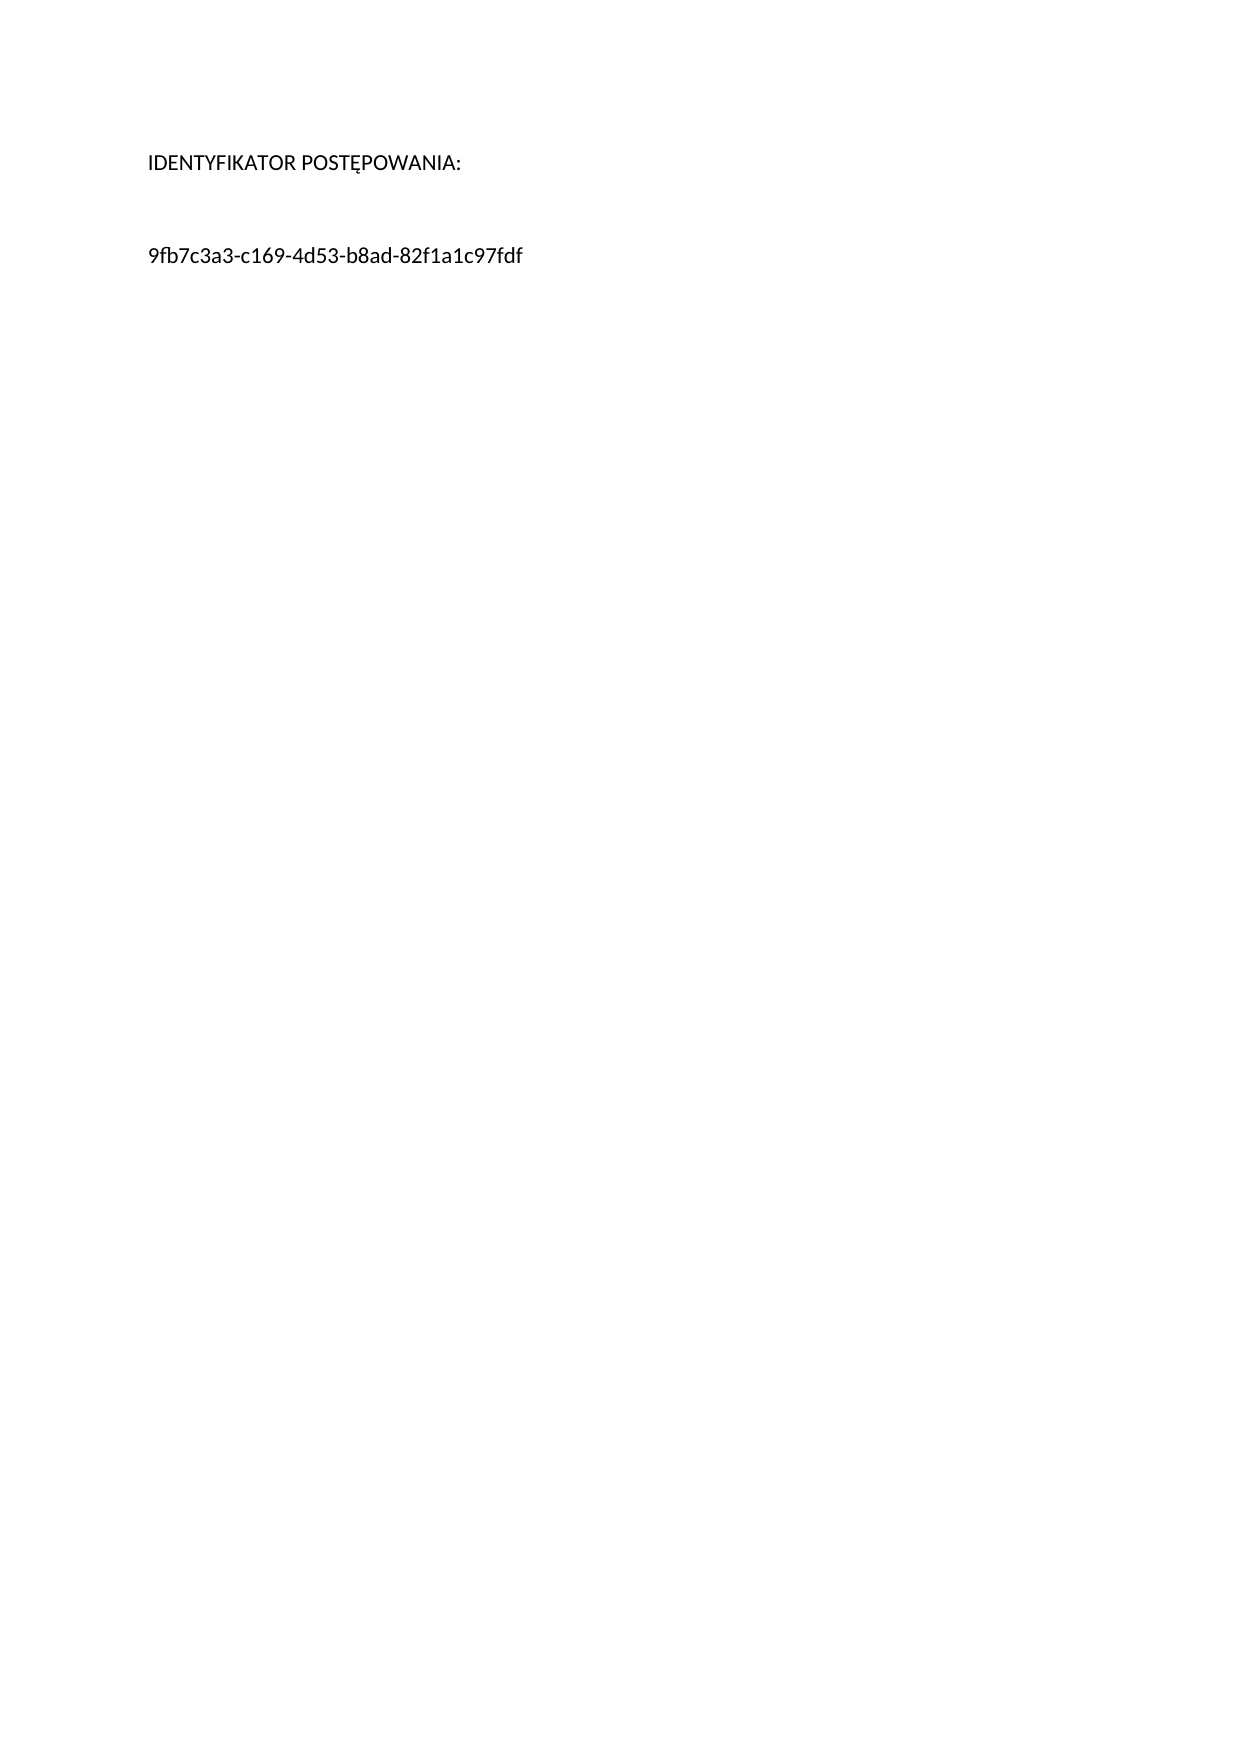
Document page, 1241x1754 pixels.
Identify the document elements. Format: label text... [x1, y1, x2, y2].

text 9fb7c3a3-c169-4d53-b8ad-82f1a1c97fdf [148, 241, 1093, 269]
text IDENTYFIKATOR POSTĘPOWANIA: [148, 148, 1093, 176]
